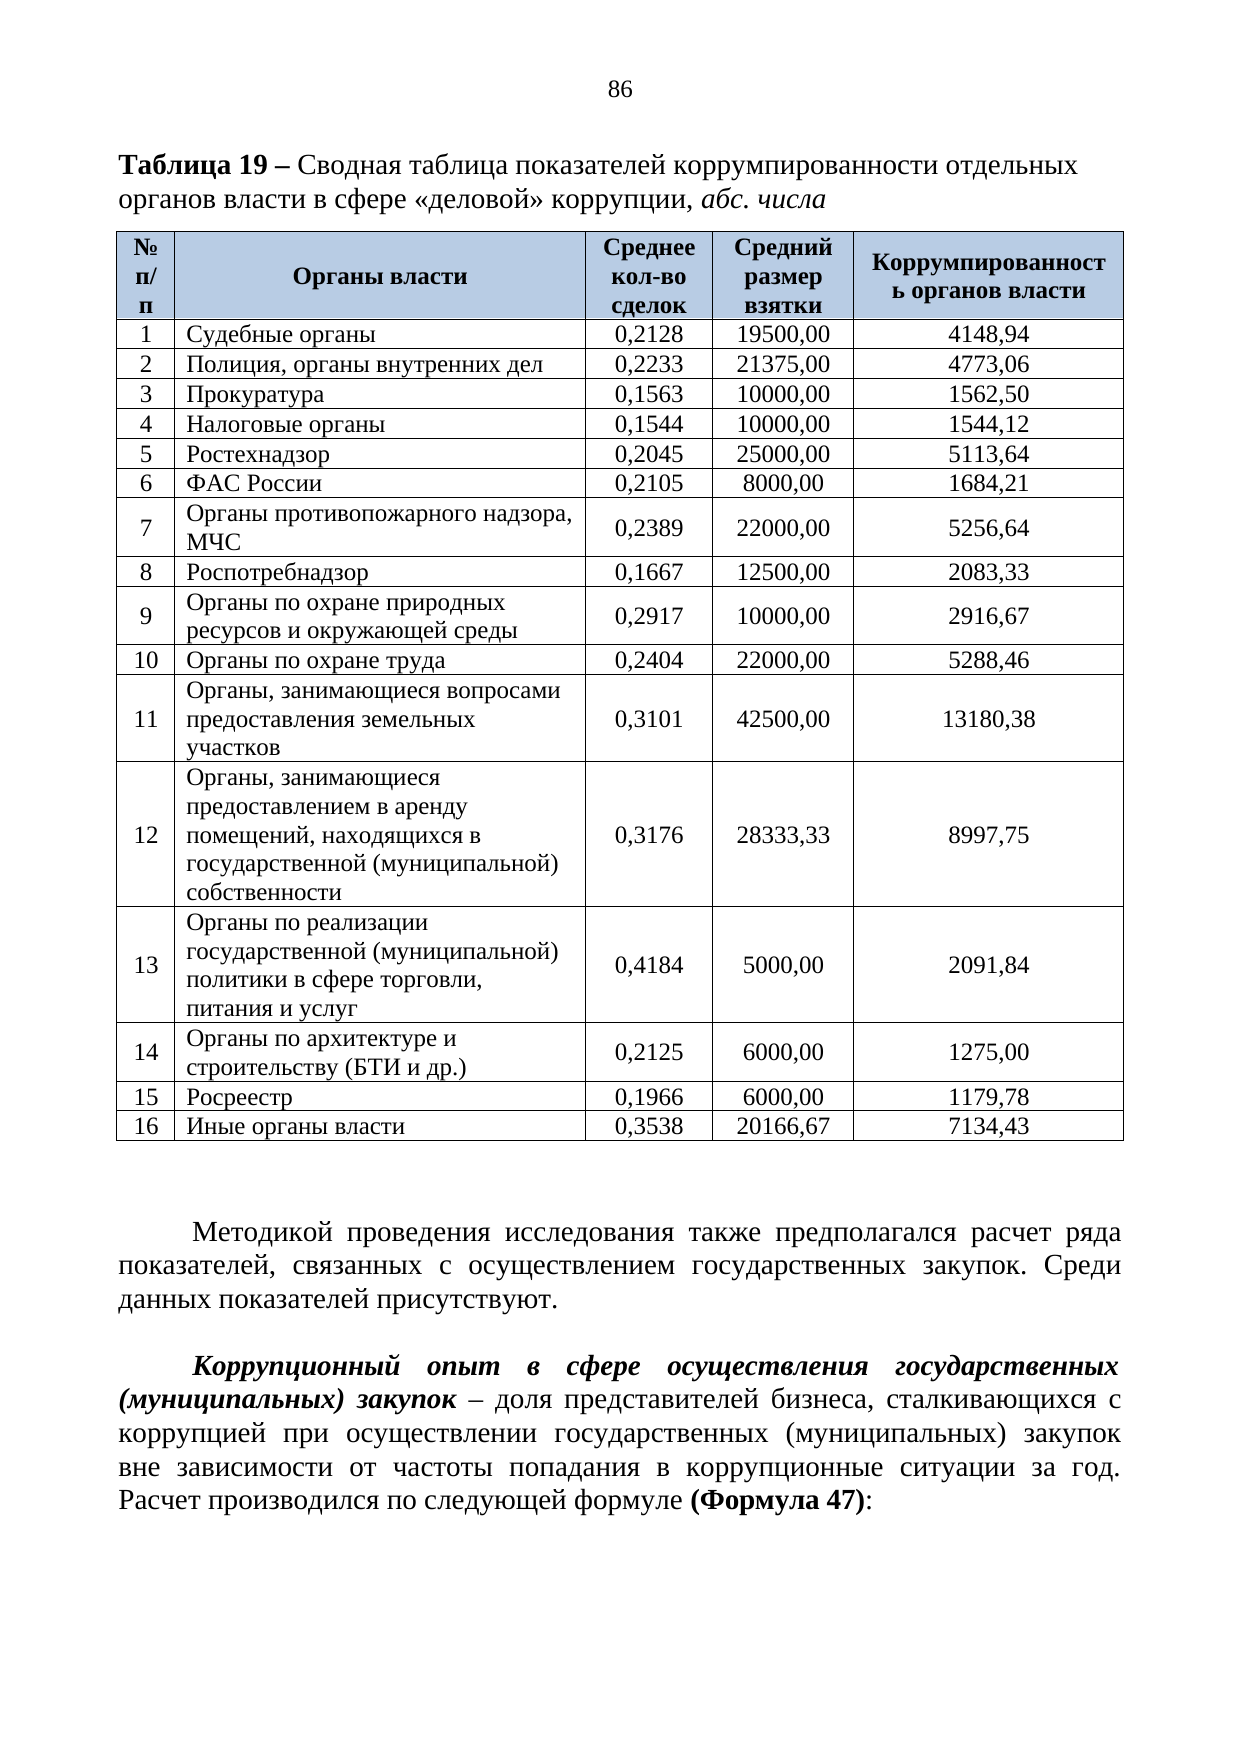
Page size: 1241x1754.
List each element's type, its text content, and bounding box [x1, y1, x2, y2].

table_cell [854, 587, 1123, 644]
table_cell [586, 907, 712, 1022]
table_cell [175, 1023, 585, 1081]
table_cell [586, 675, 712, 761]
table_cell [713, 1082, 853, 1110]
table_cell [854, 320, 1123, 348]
text Коррупционный опыт в сфере осуществления государственных (муниципальных) закупок – доля представителей бизнеса, сталкивающихся с коррупцией при осуществлении государственных (муниципальных) закупок вне зависимости от частоты попадания в коррупционные ситуации за год. Расчет производился по следующей формуле (Формула 47): [118, 1348, 1122, 1516]
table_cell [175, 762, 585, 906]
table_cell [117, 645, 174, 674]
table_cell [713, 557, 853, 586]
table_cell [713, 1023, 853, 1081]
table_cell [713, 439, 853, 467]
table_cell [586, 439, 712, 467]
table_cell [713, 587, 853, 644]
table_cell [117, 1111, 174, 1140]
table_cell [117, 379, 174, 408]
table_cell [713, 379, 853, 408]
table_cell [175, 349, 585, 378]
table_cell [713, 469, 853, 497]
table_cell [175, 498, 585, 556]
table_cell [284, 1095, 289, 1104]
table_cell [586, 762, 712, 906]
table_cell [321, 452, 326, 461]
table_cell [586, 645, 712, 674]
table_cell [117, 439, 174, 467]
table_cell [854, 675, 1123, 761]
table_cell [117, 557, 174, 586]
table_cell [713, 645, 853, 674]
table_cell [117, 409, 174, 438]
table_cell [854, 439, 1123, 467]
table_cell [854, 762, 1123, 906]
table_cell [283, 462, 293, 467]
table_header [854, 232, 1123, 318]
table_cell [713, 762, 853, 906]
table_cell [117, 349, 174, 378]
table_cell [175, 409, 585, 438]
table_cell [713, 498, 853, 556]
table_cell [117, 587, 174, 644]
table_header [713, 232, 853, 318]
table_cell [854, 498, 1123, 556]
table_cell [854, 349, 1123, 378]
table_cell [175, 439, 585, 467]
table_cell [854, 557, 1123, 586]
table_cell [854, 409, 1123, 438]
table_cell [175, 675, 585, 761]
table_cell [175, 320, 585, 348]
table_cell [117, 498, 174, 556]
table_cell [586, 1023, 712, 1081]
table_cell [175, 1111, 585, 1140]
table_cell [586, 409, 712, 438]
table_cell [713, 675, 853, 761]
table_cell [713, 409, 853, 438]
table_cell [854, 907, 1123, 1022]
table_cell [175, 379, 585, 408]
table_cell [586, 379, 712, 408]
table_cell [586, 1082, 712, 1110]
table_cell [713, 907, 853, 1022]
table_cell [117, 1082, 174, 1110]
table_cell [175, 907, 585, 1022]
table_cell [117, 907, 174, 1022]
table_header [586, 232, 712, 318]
text Таблица 19 – Сводная таблица показателей коррумпированности отдельных [118, 147, 1122, 181]
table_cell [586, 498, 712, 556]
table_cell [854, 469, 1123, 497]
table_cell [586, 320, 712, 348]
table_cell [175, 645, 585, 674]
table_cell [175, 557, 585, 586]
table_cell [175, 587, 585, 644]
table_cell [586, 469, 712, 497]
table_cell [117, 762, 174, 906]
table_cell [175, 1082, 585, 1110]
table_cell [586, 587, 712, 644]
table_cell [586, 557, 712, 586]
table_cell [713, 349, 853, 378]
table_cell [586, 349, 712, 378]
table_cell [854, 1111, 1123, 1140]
text Методикой проведения исследования также предполагался расчет ряда показателей, связанных с осуществлением государственных закупок. Среди данных показателей присутствуют. [118, 1214, 1122, 1314]
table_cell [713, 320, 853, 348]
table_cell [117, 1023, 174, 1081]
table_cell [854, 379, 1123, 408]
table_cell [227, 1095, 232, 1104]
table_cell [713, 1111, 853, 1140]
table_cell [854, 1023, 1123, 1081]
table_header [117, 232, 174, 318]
text органов власти в сфере «деловой» коррупции, абс. числа [118, 181, 1122, 214]
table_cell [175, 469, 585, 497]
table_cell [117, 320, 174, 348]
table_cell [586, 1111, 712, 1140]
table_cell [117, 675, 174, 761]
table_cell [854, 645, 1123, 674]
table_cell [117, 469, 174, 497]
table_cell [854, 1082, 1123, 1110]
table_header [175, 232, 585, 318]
